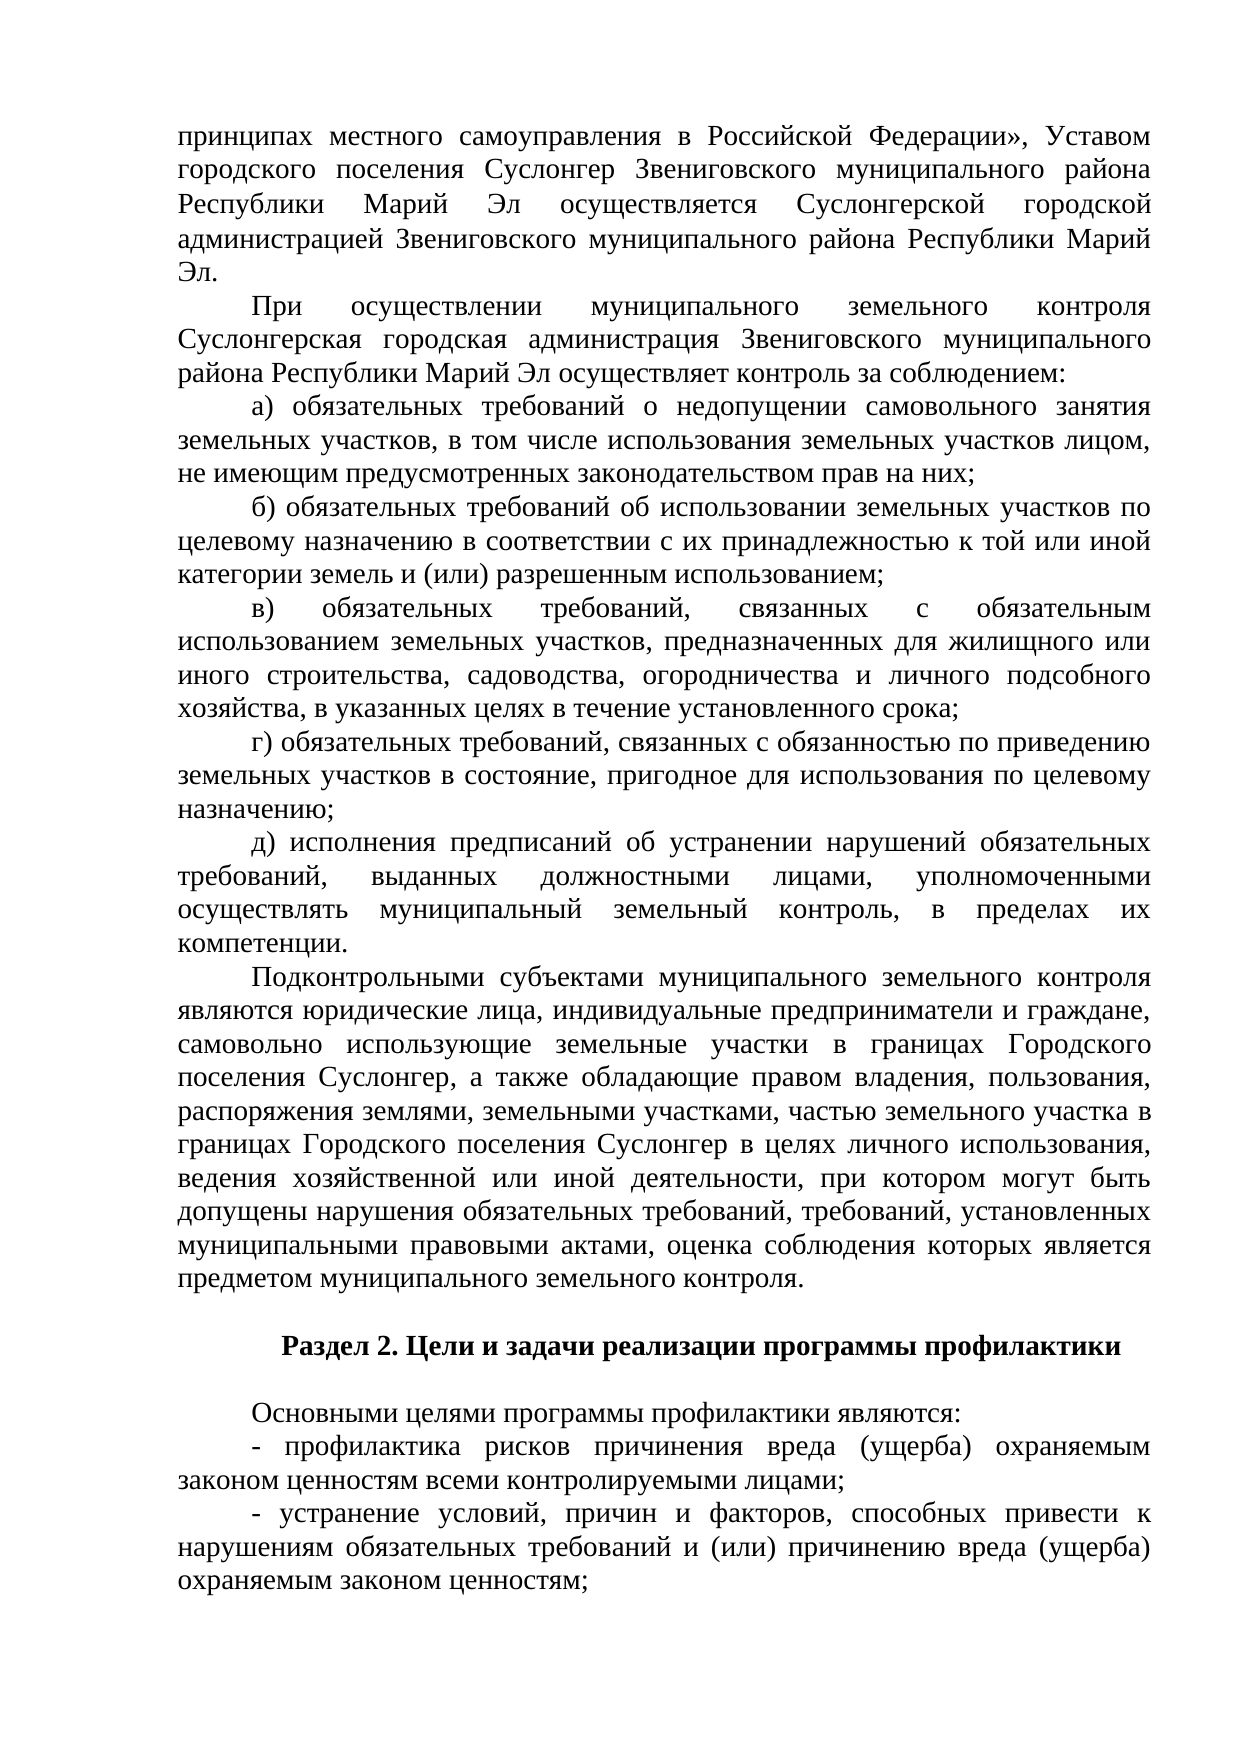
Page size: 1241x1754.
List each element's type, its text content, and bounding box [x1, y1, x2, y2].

text - устранение условий, причин и факторов, способных привести к нарушениям обязательных требований и (или) причинению вреда (ущерба) охраняемым законом ценностям; [177, 1495, 1152, 1596]
text Раздел 2. Цели и задачи реализации программы профилактики [177, 1328, 1152, 1361]
text Основными целями программы профилактики являются: [177, 1395, 1152, 1428]
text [177, 118, 1152, 288]
text При осуществлении муниципального земельного контроля Суслонгерская городская администрация Звениговского муниципального района Республики Марий Эл осуществляет контроль за соблюдением: [177, 288, 1152, 388]
text г) обязательных требований, связанных с обязанностью по приведению земельных участков в состояние, пригодное для использования по целевому назначению; [177, 724, 1152, 824]
text а) обязательных требований о недопущении самовольного занятия земельных участков, в том числе использования земельных участков лицом, не имеющим предусмотренных законодательством прав на них; [177, 388, 1152, 489]
text в) обязательных требований, связанных с обязательным использованием земельных участков, предназначенных для жилищного или иного строительства, садоводства, огородничества и личного подсобного хозяйства, в указанных целях в течение установленного срока; [177, 590, 1152, 724]
text - профилактика рисков причинения вреда (ущерба) охраняемым законом ценностям всеми контролируемыми лицами; [177, 1428, 1152, 1495]
text б) обязательных требований об использовании земельных участков по целевому назначению в соответствии с их принадлежностью к той или иной категории земель и (или) разрешенным использованием; [177, 489, 1152, 590]
text Подконтрольными субъектами муниципального земельного контроля являются юридические лица, индивидуальные предприниматели и граждане, самовольно использующие земельные участки в границах Городского поселения Суслонгер, а также обладающие правом владения, пользования, распоряжения землями, земельными участками, частью земельного участка в границах Городского поселения Суслонгер в целях личного использования, ведения хозяйственной или иной деятельности, при котором могут быть допущены нарушения обязательных требований, требований, установленных муниципальными правовыми актами, оценка соблюдения которых является предметом муниципального земельного контроля. [177, 959, 1152, 1294]
text д) исполнения предписаний об устранении нарушений обязательных требований, выданных должностными лицами, уполномоченными осуществлять муниципальный земельный контроль, в пределах их компетенции. [177, 824, 1152, 959]
